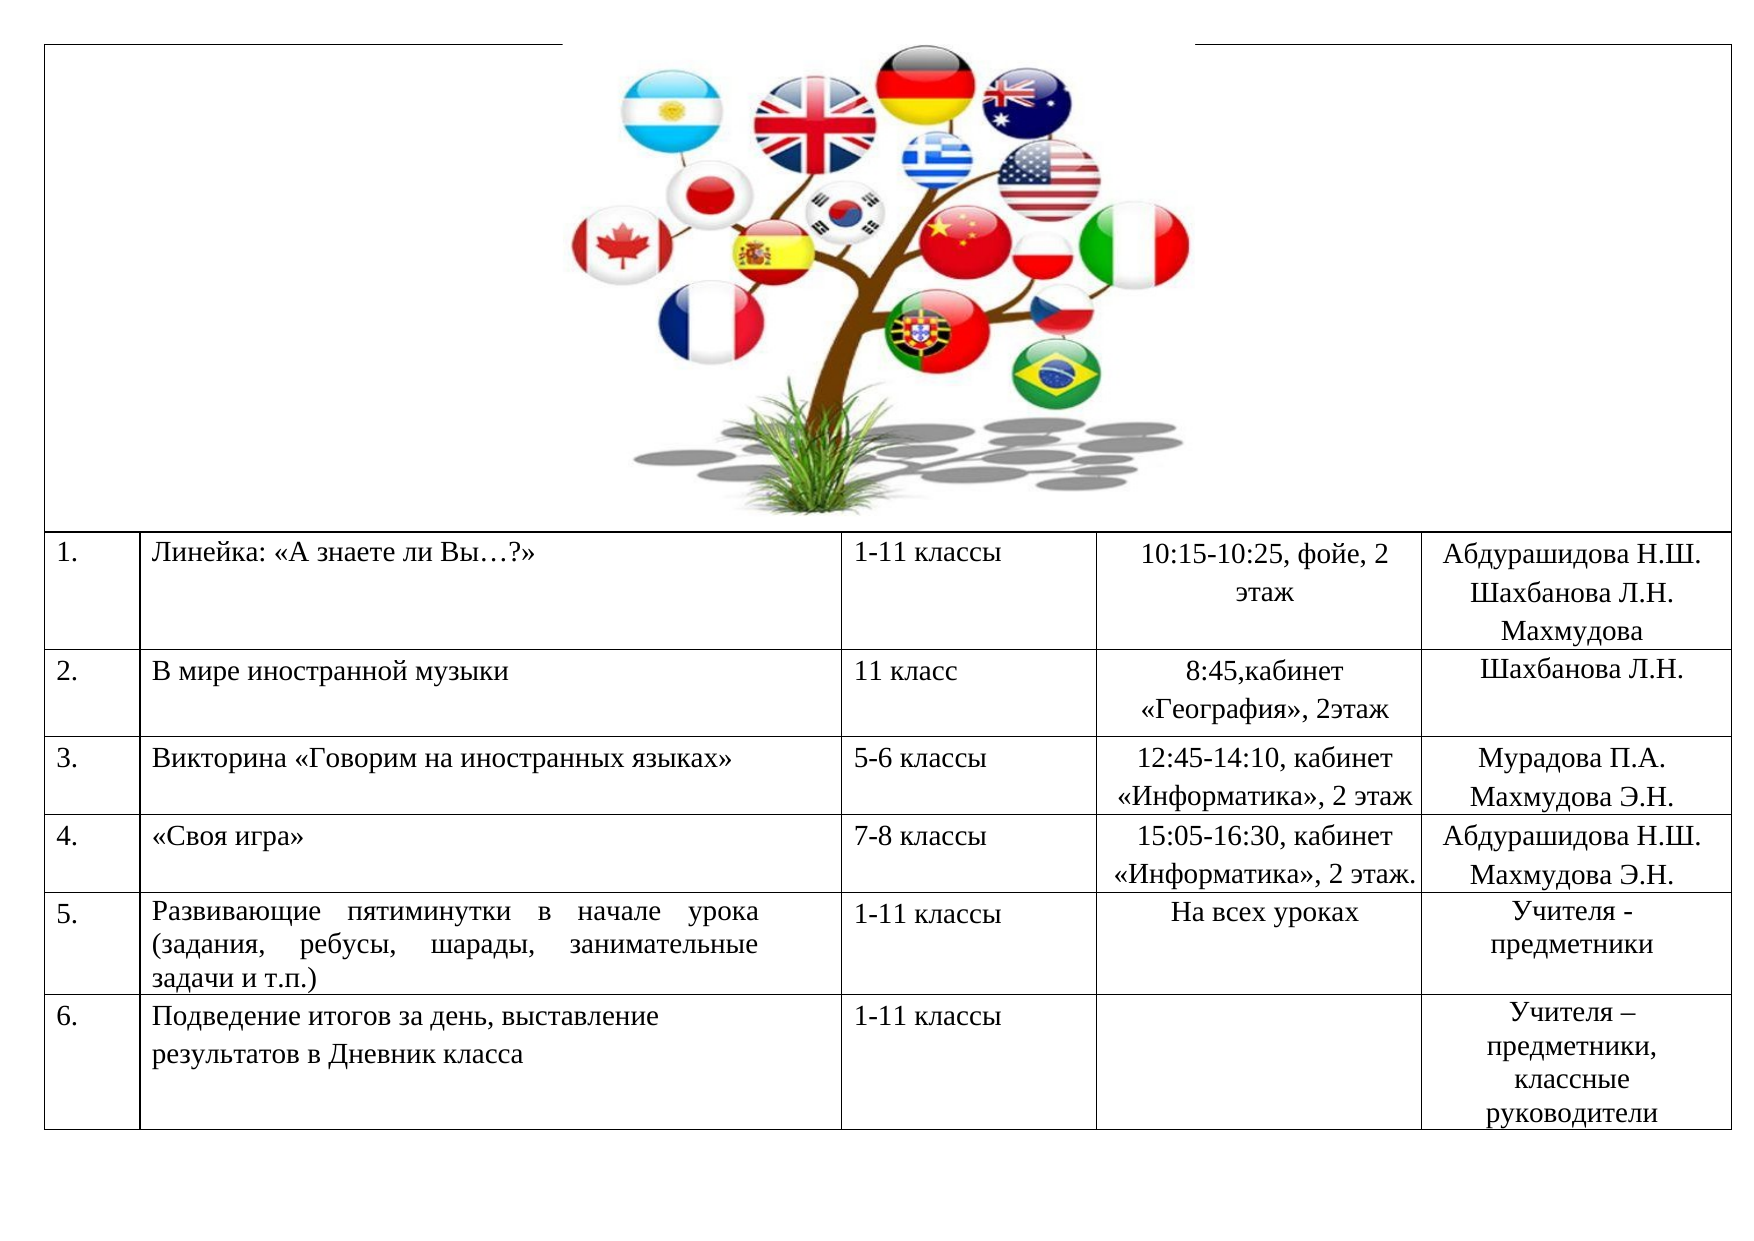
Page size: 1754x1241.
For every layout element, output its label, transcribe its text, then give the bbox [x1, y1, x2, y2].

table_cell Мурадова П.А. Махмудова Э.Н. [1422, 737, 1731, 814]
table_cell «Своя игра» [141, 815, 841, 892]
table_cell 7-8 классы [842, 815, 1096, 892]
table_cell 15:05-16:30, кабинет «Информатика», 2 этаж. [1097, 815, 1421, 892]
table_cell В мире иностранной музыки [141, 650, 841, 736]
table_header [45, 45, 1731, 531]
table_cell Подведение итогов за день, выставление результатов в Дневник класса [141, 995, 841, 1129]
table_cell 3. [45, 737, 139, 814]
table_cell Линейка: «А знаете ли Вы…?» [141, 533, 841, 648]
table_cell Шахбанова Л.Н. [1422, 650, 1731, 736]
table_cell [1097, 995, 1421, 1129]
table_cell 8:45,кабинет «География», 2этаж [1097, 650, 1421, 736]
table_cell 1-11 классы [842, 533, 1096, 648]
table_cell 4. [45, 815, 139, 892]
table_cell 6. [45, 995, 139, 1129]
table_cell 5. [45, 893, 139, 993]
table_cell 1. [45, 533, 139, 648]
table_cell 1-11 классы [842, 893, 1096, 993]
table_cell 10:15-10:25, фойе, 2 этаж [1097, 533, 1421, 648]
table_cell Абдурашидова Н.Ш. Шахбанова Л.Н. Махмудова [1422, 533, 1731, 648]
table_cell Викторина «Говорим на иностранных языках» [141, 737, 841, 814]
table_cell На всех уроках [1097, 893, 1421, 993]
table_cell 11 класс [842, 650, 1096, 736]
table_cell Учителя –предметники, классные руководители [1422, 995, 1731, 1129]
table_cell 5-6 классы [842, 737, 1096, 814]
table_cell Абдурашидова Н.Ш. Махмудова Э.Н. [1422, 815, 1731, 892]
picture [562, 44, 1196, 517]
table_cell 12:45-14:10, кабинет «Информатика», 2 этаж [1097, 737, 1421, 814]
table_cell Развивающие пятиминутки в начале урока (задания, ребусы, шарады, занимательные задачи и т.п.) [141, 893, 841, 993]
table_cell Учителя -предметники [1422, 893, 1731, 993]
table_cell 1-11 классы [842, 995, 1096, 1129]
table_cell 2. [45, 650, 139, 736]
